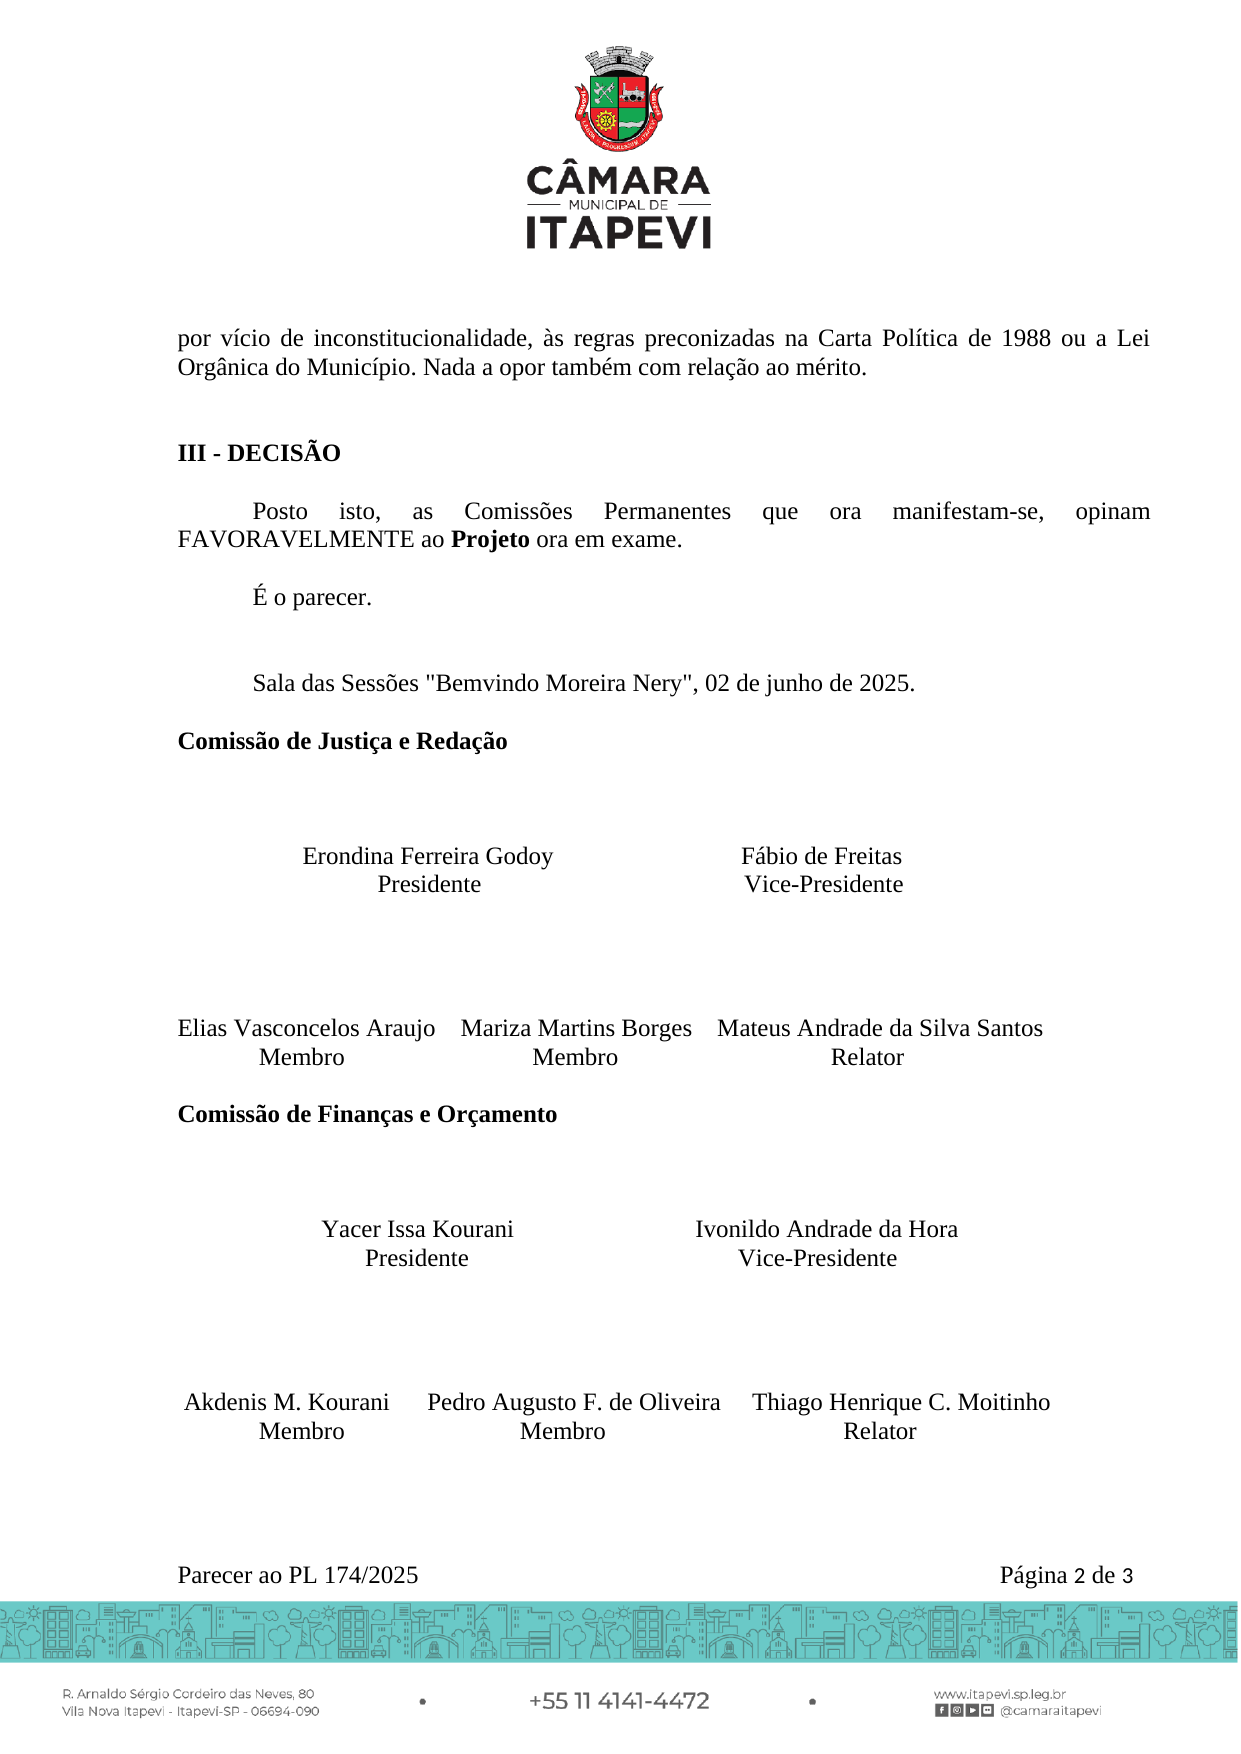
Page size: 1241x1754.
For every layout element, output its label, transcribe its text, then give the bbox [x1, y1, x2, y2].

text Comissão de Finanças e Orçamento [177, 1099, 1152, 1128]
text Elias Vasconcelos Araujo Mariza Martins Borges Mateus Andrade da Silva Santos [177, 1013, 1152, 1042]
text Erondina Ferreira Godoy Fábio de Freitas [177, 841, 1152, 869]
text Akdenis M. Kourani Pedro Augusto F. de Oliveira Thiago Henrique C. Moitinho [177, 1387, 1152, 1416]
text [177, 323, 1152, 381]
text Membro Membro Relator [177, 1042, 1152, 1071]
text Membro Membro Relator [177, 1416, 1152, 1444]
text Posto isto, as Comissões Permanentes que ora manifestam-se, opinam FAVORAVELMENTE ao Projeto ora em exame. [177, 496, 1152, 553]
text Presidente Vice-Presidente [177, 1243, 1152, 1272]
text Yacer Issa Kourani Ivonildo Andrade da Hora [177, 1214, 1152, 1243]
text III - DECISÃO [177, 438, 1152, 467]
text Presidente Vice-Presidente [177, 869, 1152, 898]
text Comissão de Justiça e Redação [177, 726, 1152, 754]
picture [0, 46, 1238, 1719]
text Sala das Sessões "Bemvindo Moreira Nery", 02 de junho de 2025. [177, 668, 1152, 697]
text É o parecer. [177, 582, 1152, 611]
